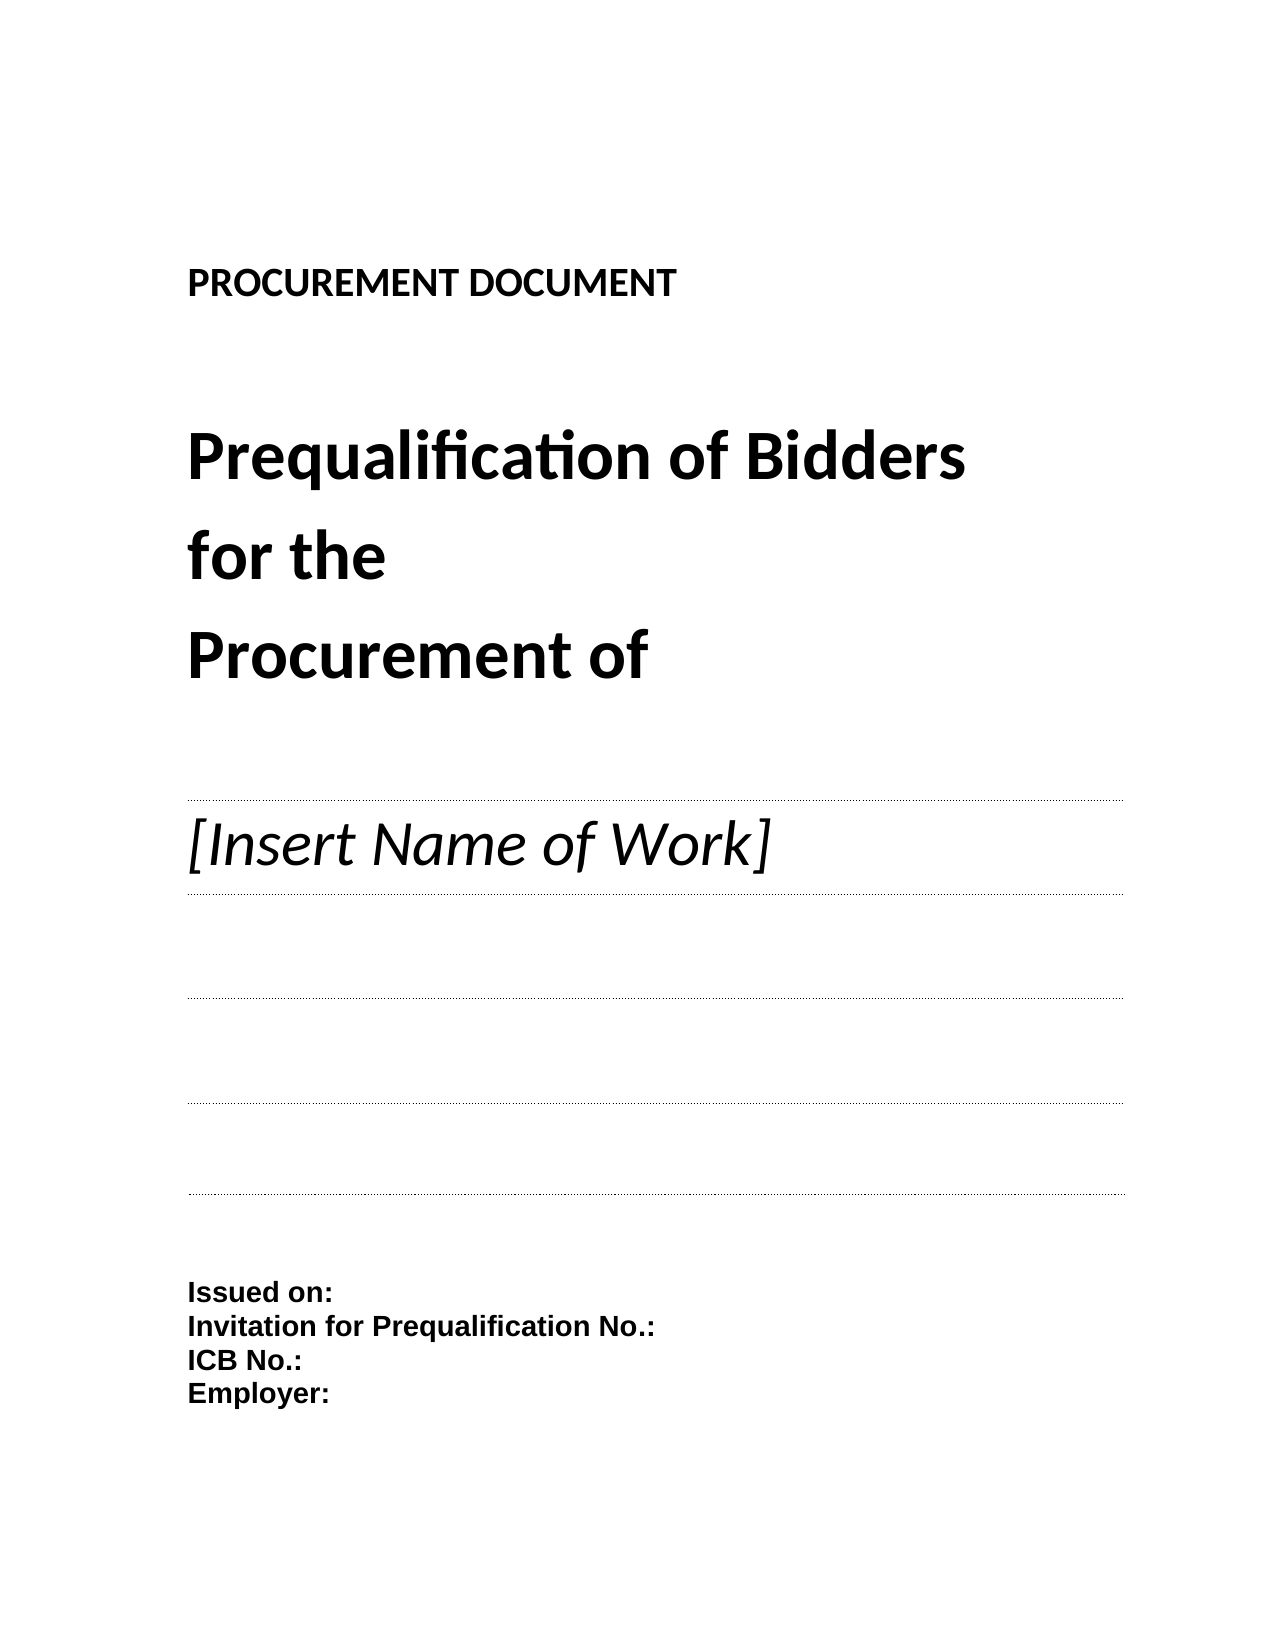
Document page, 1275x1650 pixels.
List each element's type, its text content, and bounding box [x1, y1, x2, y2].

text Prequalification of Bidders [187, 411, 1125, 497]
title Employer: [187, 1376, 1191, 1409]
text for the [187, 510, 1125, 597]
title Issued on: [187, 1275, 1191, 1309]
title Invitation for Prequalification No.: [187, 1309, 1191, 1342]
title ICB No.: [187, 1342, 1191, 1376]
text PROCUREMENT DOCUMENT [187, 256, 1125, 307]
text [Insert Name of Work] [187, 800, 1125, 882]
text Procurement of [187, 610, 1125, 696]
